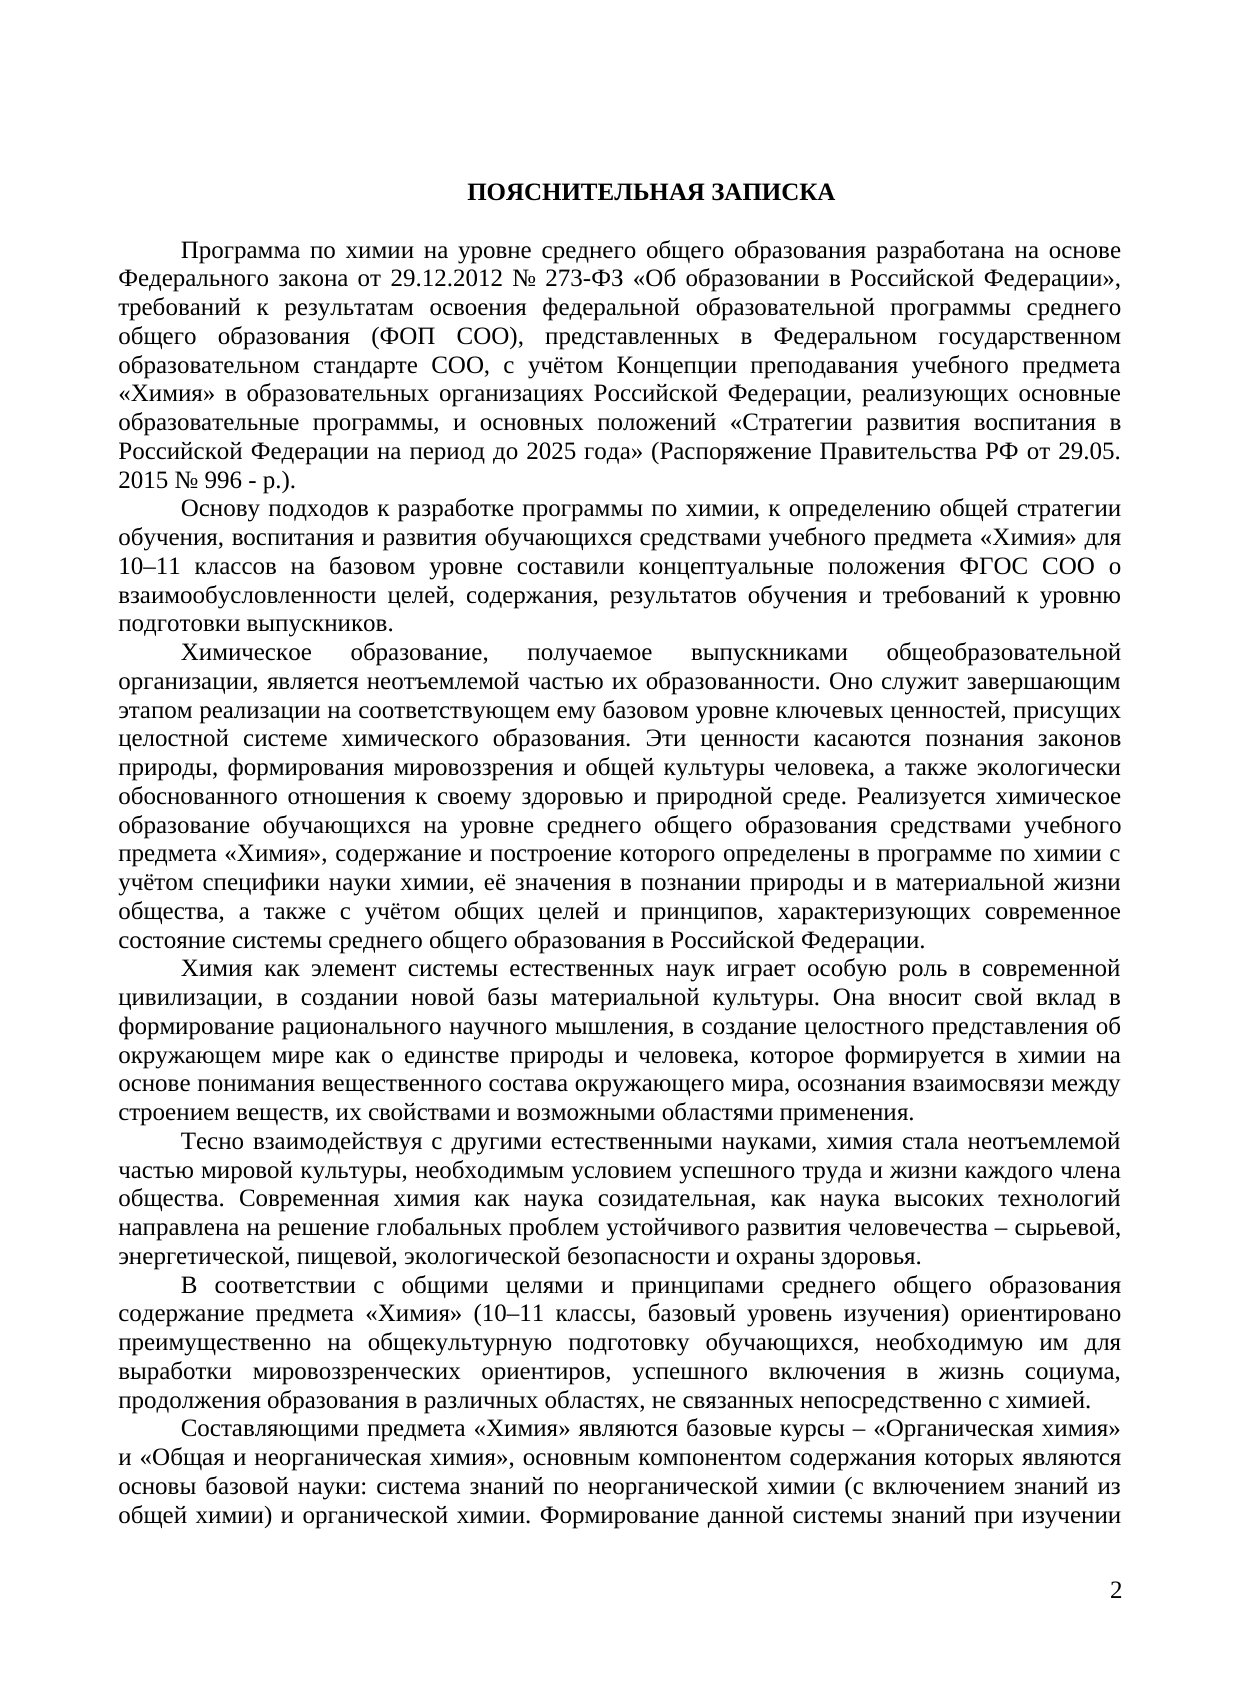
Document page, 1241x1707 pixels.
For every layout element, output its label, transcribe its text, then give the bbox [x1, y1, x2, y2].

text Химия как элемент системы естественных наук играет особую роль в современной цивилизации, в создании новой базы материальной культуры. Она вносит свой вклад в формирование рационального научного мышления, в создание целостного представления об окружающем мире как о единстве природы и человека, которое формируется в химии на основе понимания вещественного состава окружающего мира, осознания взаимосвязи между строением веществ, их свойствами и возможными областями применения. [118, 953, 1122, 1126]
text ПОЯСНИТЕЛЬНАЯ ЗАПИСКА [118, 177, 1122, 206]
text Программа по химии на уровне среднего общего образования разработана на основе Федерального закона от 29.12.2012 № 273-ФЗ «Об образовании в Российской Федерации», требований к результатам освоения федеральной образовательной программы среднего общего образования (ФОП СОО), представленных в Федеральном государственном образовательном стандарте СОО, с учётом Концепции преподавания учебного предмета «Химия» в образовательных организациях Российской Федерации, реализующих основные образовательные программы, и основных положений «Стратегии развития воспитания в Российской Федерации на период до 2025 года» (Распоряжение Правительства РФ от 29.05. 2015 № 996 - р.). [118, 235, 1122, 493]
text В соответствии с общими целями и принципами среднего общего образования содержание предмета «Химия» (10–11 классы, базовый уровень изучения) ориентировано преимущественно на общекультурную подготовку обучающихся, необходимую им для выработки мировоззренческих ориентиров, успешного включения в жизнь социума, продолжения образования в различных областях, не связанных непосредственно с химией. [118, 1270, 1122, 1413]
text Тесно взаимодействуя с другими естественными науками, химия стала неотъемлемой частью мировой культуры, необходимым условием успешного труда и жизни каждого члена общества. Современная химия как наука созидательная, как наука высоких технологий направлена на решение глобальных проблем устойчивого развития человечества – сырьевой, энергетической, пищевой, экологической безопасности и охраны здоровья. [118, 1126, 1122, 1270]
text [118, 1413, 1122, 1528]
text Основу подходов к разработке программы по химии, к определению общей стратегии обучения, воспитания и развития обучающихся средствами учебного предмета «Химия» для 10–11 классов на базовом уровне составили концептуальные положения ФГОС СОО о взаимообусловленности целей, содержания, результатов обучения и требований к уровню подготовки выпускников. [118, 493, 1122, 637]
text Химическое образование, получаемое выпускниками общеобразовательной организации, является неотъемлемой частью их образованности. Оно служит завершающим этапом реализации на соответствующем ему базовом уровне ключевых ценностей, присущих целостной системе химического образования. Эти ценности касаются познания законов природы, формирования мировоззрения и общей культуры человека, а также экологически обоснованного отношения к своему здоровью и природной среде. Реализуется химическое образование обучающихся на уровне среднего общего образования средствами учебного предмета «Химия», содержание и построение которого определены в программе по химии с учётом специфики науки химии, её значения в познании природы и в материальной жизни общества, а также с учётом общих целей и принципов, характеризующих современное состояние системы среднего общего образования в Российской Федерации. [118, 637, 1122, 953]
